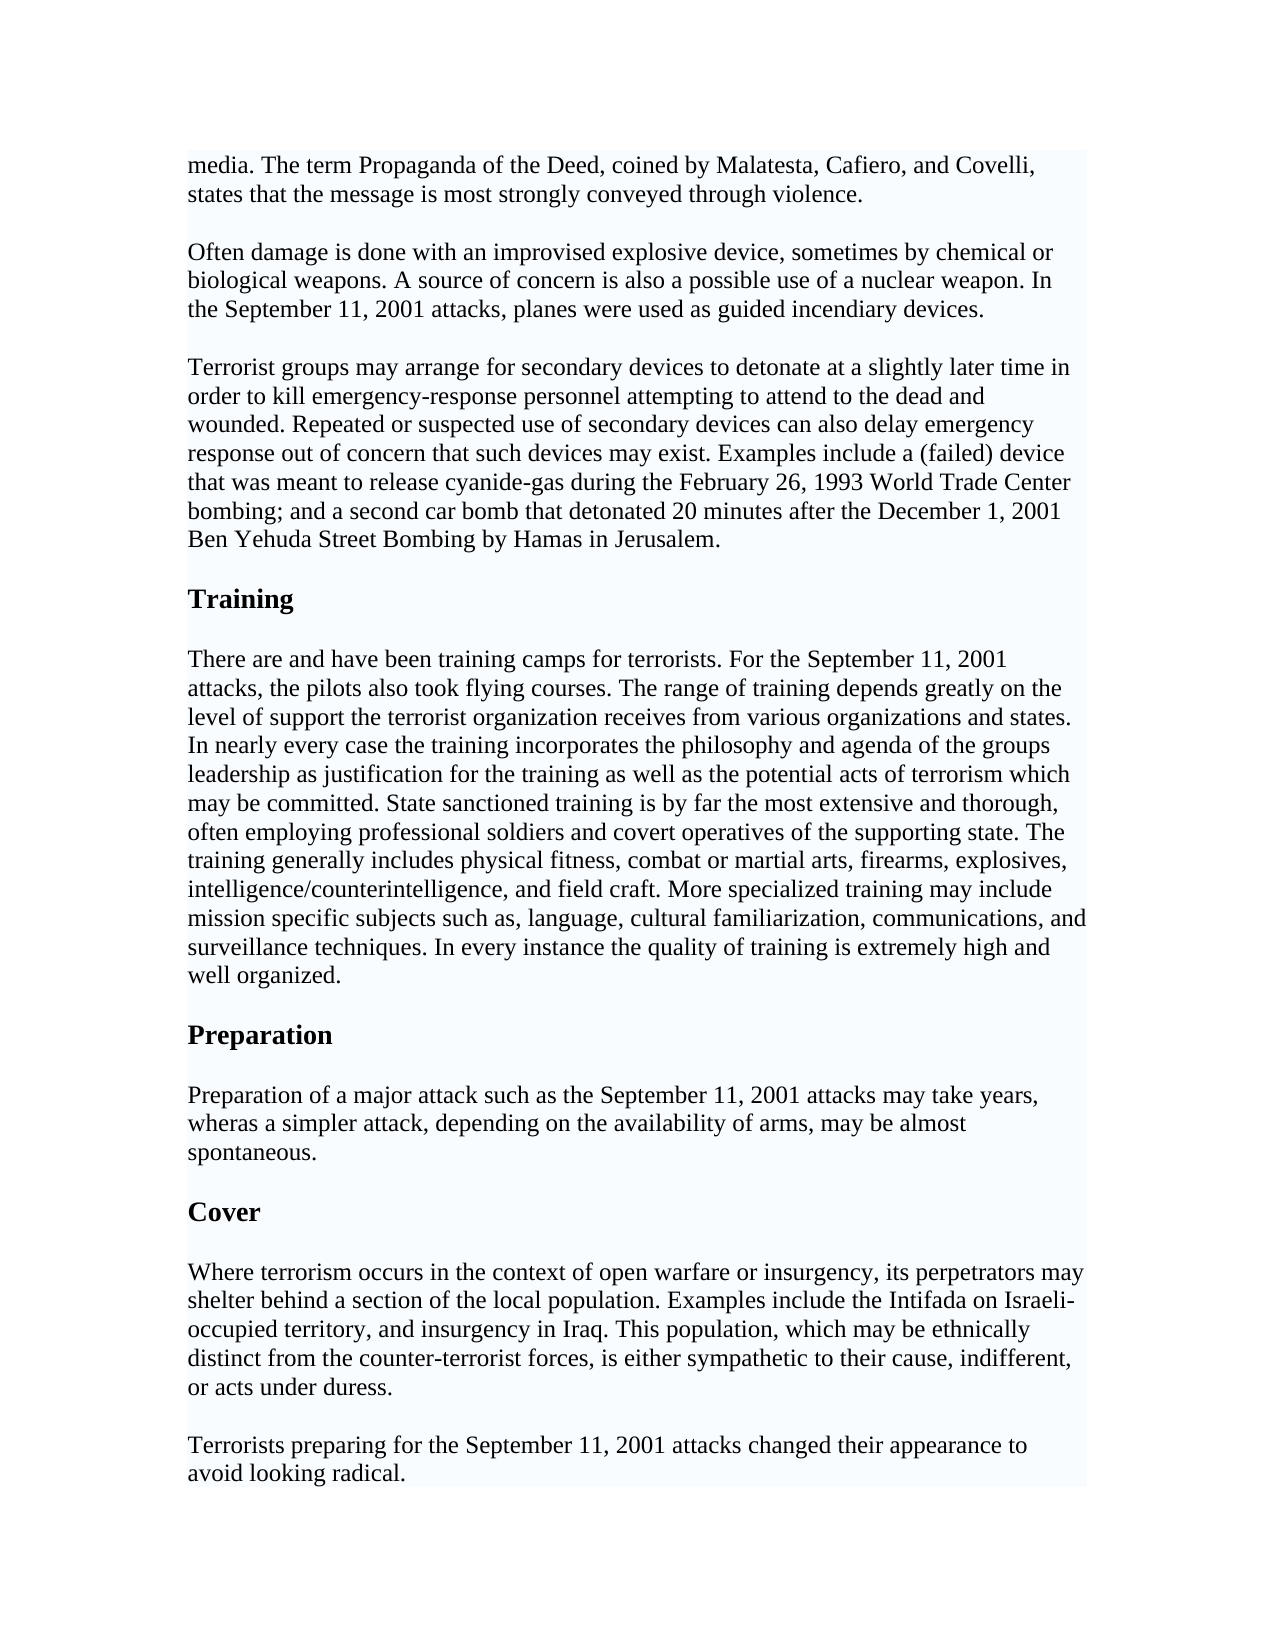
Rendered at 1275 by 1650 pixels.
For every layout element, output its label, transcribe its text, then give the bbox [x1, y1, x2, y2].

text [187, 150, 1087, 207]
text Terrorists preparing for the September 11, 2001 attacks changed their appearance to avoid looking radical. [187, 1430, 1087, 1487]
text Preparation of a major attack such as the September 11, 2001 attacks may take years, wheras a simpler attack, depending on the availability of arms, may be almost spontaneous. [187, 1080, 1087, 1166]
text Training [187, 582, 1087, 615]
text Cover [187, 1195, 1087, 1228]
text Terrorist groups may arrange for secondary devices to detonate at a slightly later time in order to kill emergency-response personnel attempting to attend to the dead and wounded. Repeated or suspected use of secondary devices can also delay emergency response out of concern that such devices may exist. Examples include a (failed) device that was meant to release cyanide-gas during the February 26, 1993 World Trade Center bombing; and a second car bomb that detonated 20 minutes after the December 1, 2001 Ben Yehuda Street Bombing by Hamas in Jerusalem. [187, 352, 1087, 553]
text There are and have been training camps for terrorists. For the September 11, 2001 attacks, the pilots also took flying courses. The range of training depends greatly on the level of support the terrorist organization receives from various organizations and states. In nearly every case the training incorporates the philosophy and agenda of the groups leadership as justification for the training as well as the potential acts of terrorism which may be committed. State sanctioned training is by far the most extensive and thorough, often employing professional soldiers and covert operatives of the supporting state. The training generally includes physical fitness, combat or martial arts, firearms, explosives, intelligence/counterintelligence, and field craft. More specialized training may include mission specific subjects such as, language, cultural familiarization, communications, and surveillance techniques. In every instance the quality of training is extremely high and well organized. [187, 644, 1087, 989]
text Preparation [187, 1018, 1087, 1051]
text Where terrorism occurs in the context of open warfare or insurgency, its perpetrators may shelter behind a section of the local population. Examples include the Intifada on Israeli-occupied territory, and insurgency in Iraq. This population, which may be ethnically distinct from the counter-terrorist forces, is either sympathetic to their cause, indifferent, or acts under duress. [187, 1257, 1087, 1401]
text Often damage is done with an improvised explosive device, sometimes by chemical or biological weapons. A source of concern is also a possible use of a nuclear weapon. In the September 11, 2001 attacks, planes were used as guided incendiary devices. [187, 237, 1087, 323]
